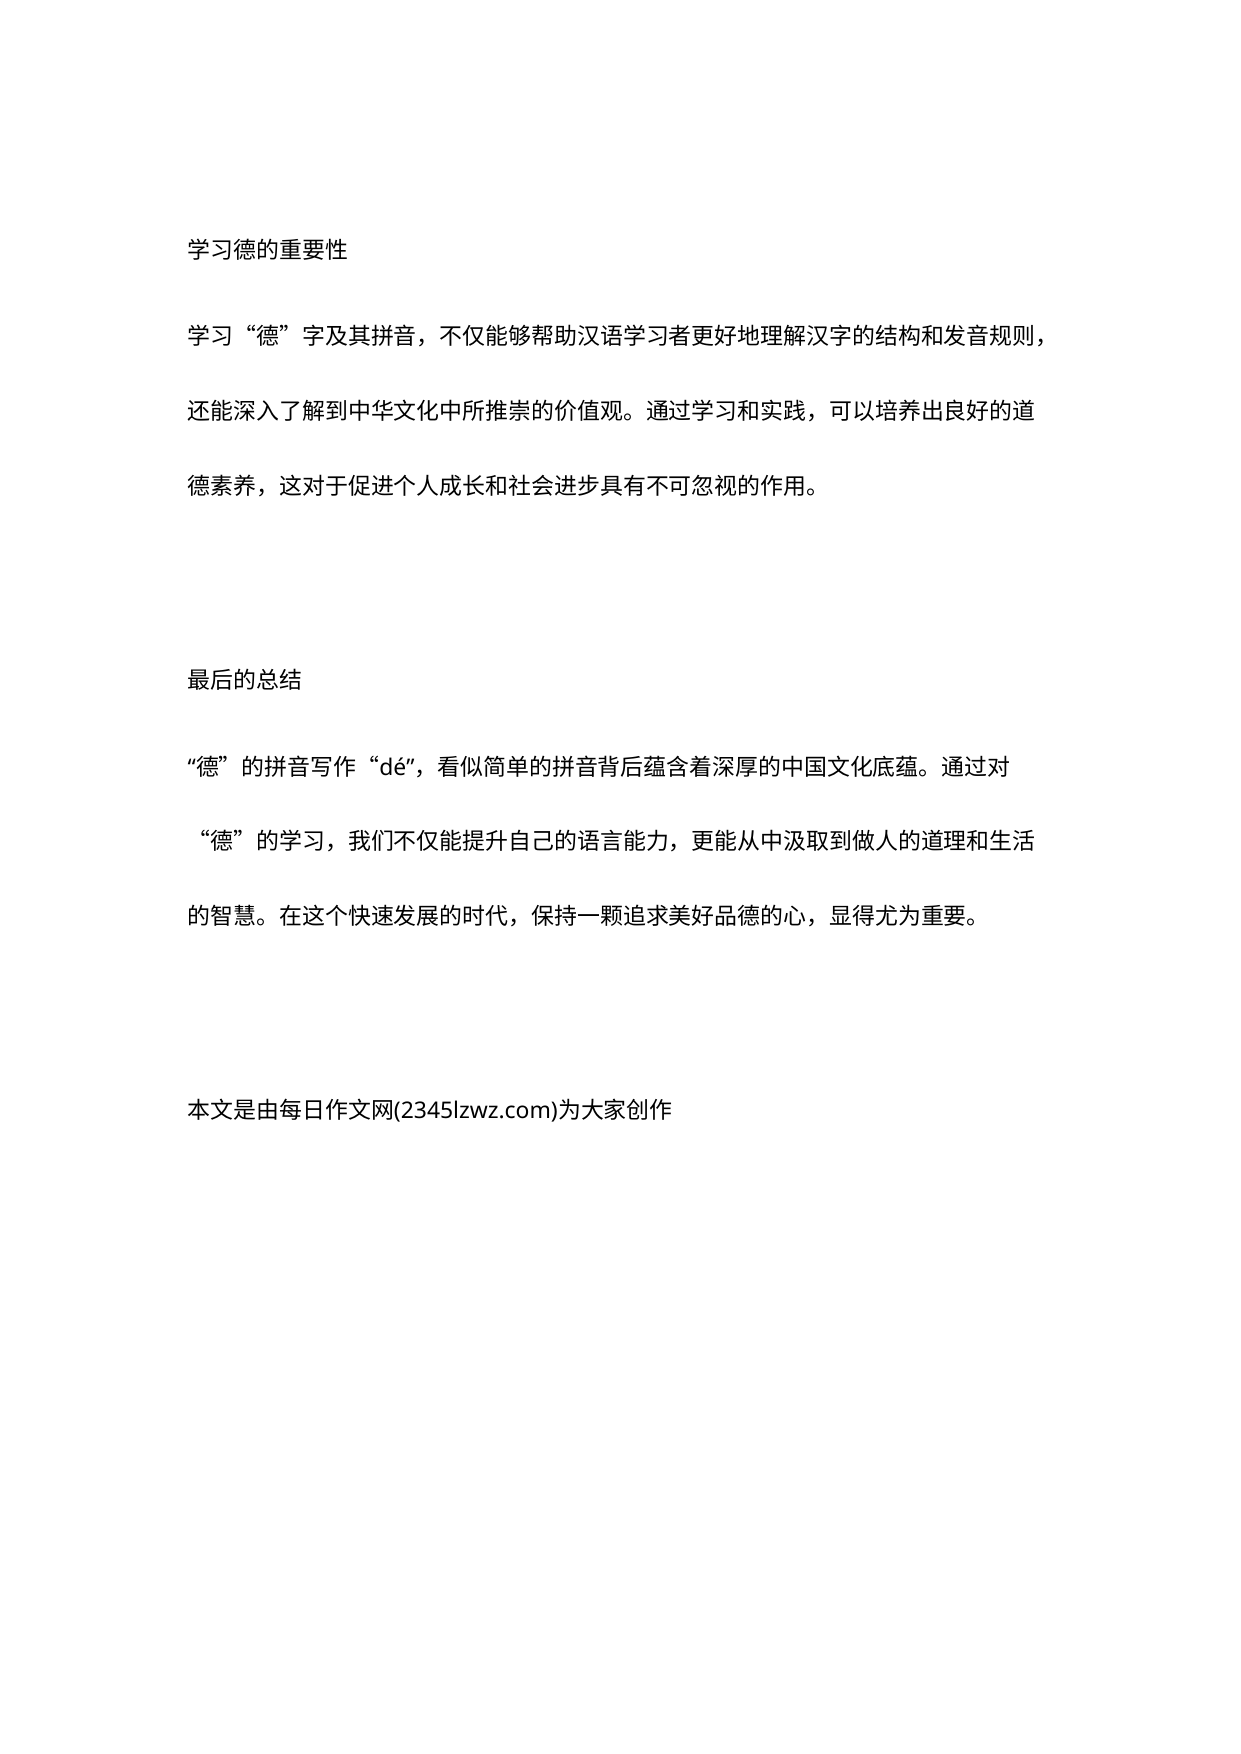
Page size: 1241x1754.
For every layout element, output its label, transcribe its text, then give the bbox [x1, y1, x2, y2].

text 学习“德”字及其拼音，不仅能够帮助汉语学习者更好地理解汉字的结构和发音规则，还能深入了解到中华文化中所推崇的价值观。通过学习和实践，可以培养出良好的道德素养，这对于促进个人成长和社会进步具有不可忽视的作用。 [187, 302, 1053, 517]
text 本文是由每日作文网(2345lzwz.com)为大家创作 [187, 1076, 1053, 1141]
text 学习德的重要性 [187, 216, 1053, 281]
text “德”的拼音写作“dé”，看似简单的拼音背后蕴含着深厚的中国文化底蕴。通过对“德”的学习，我们不仅能提升自己的语言能力，更能从中汲取到做人的道理和生活的智慧。在这个快速发展的时代，保持一颗追求美好品德的心，显得尤为重要。 [187, 733, 1053, 947]
text 最后的总结 [187, 646, 1053, 711]
